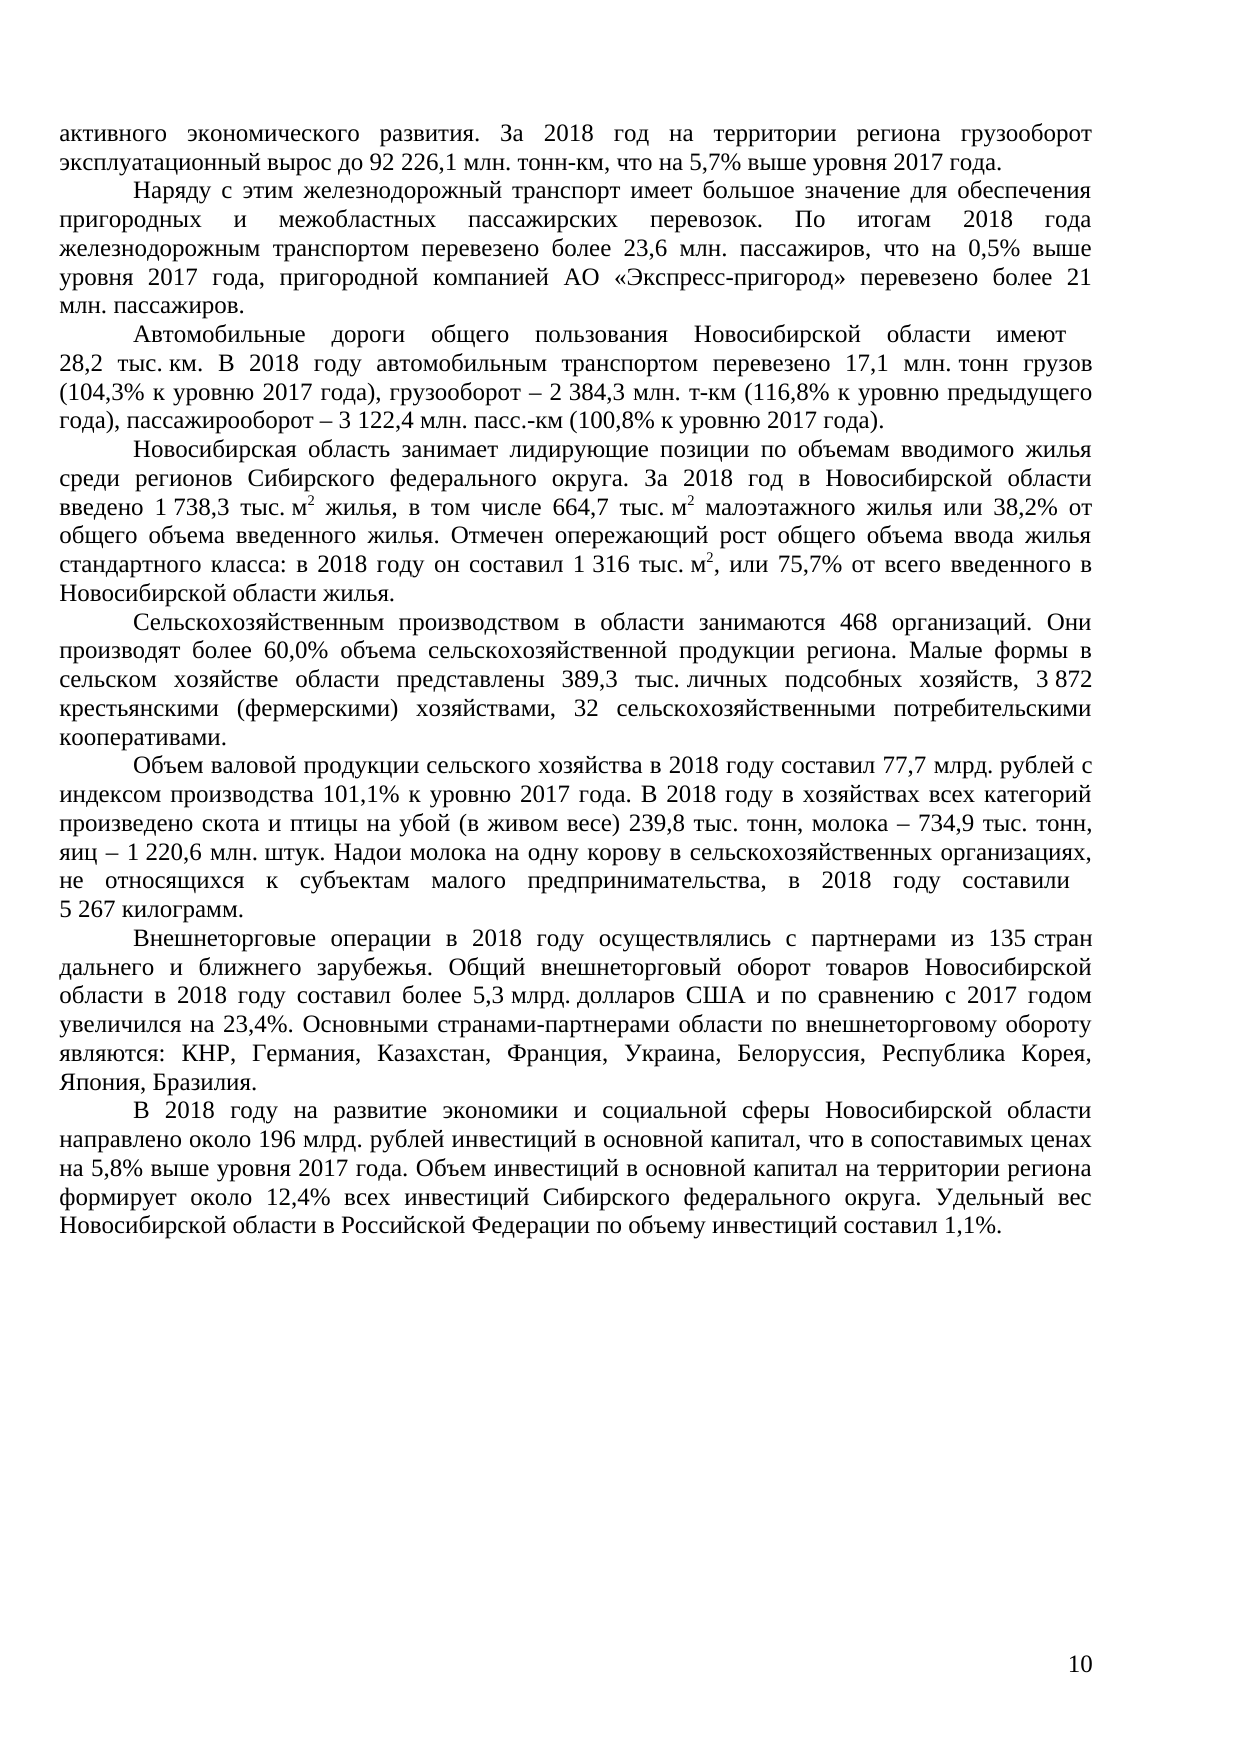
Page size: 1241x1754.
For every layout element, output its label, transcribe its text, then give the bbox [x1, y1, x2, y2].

text Сельскохозяйственным производством в области занимаются 468 организаций. Они производят более 60,0% объема сельскохозяйственной продукции региона. Малые формы в сельском хозяйстве области представлены 389,3 тыс. личных подсобных хозяйств, 3 872 крестьянскими (фермерскими) хозяйствами, 32 сельскохозяйственными потребительскими кооперативами. [59, 607, 1092, 751]
text Внешнеторговые операции в 2018 году осуществлялись с партнерами из 135 стран дальнего и ближнего зарубежья. Общий внешнеторговый оборот товаров Новосибирской области в 2018 году составил более 5,3 млрд. долларов США и по сравнению с 2017 годом увеличился на 23,4%. Основными странами-партнерами области по внешнеторговому обороту являются: КНР, Германия, Казахстан, Франция, Украина, Белоруссия, Республика Корея, Япония, Бразилия. [59, 923, 1092, 1096]
text В 2018 году на развитие экономики и социальной сферы Новосибирской области направлено около 196 млрд. рублей инвестиций в основной капитал, что в сопоставимых ценах на 5,8% выше уровня 2017 года. Объем инвестиций в основной капитал на территории региона формирует около 12,4% всех инвестиций Сибирского федерального округа. Удельный вес Новосибирской области в Российской Федерации по объему инвестиций составил 1,1%. [59, 1096, 1092, 1239]
text Наряду с этим железнодорожный транспорт имеет большое значение для обеспечения пригородных и межобластных пассажирских перевозок. По итогам 2018 года железнодорожным транспортом перевезено более 23,6 млн. пассажиров, что на 0,5% выше уровня 2017 года, пригородной компанией АО «Экспресс-пригород» перевезено более 21 млн. пассажиров. [59, 176, 1092, 319]
text Объем валовой продукции сельского хозяйства в 2018 году составил 77,7 млрд. рублей с индексом производства 101,1% к уровню 2017 года. В 2018 году в хозяйствах всех категорий произведено скота и птицы на убой (в живом весе) 239,8 тыс. тонн, молока – 734,9 тыс. тонн, яиц – 1 220,6 млн. штук. Надои молока на одну корову в сельскохозяйственных организациях, не относящихся к субъектам малого предпринимательства, в 2018 году составили 5 267 килограмм. [59, 751, 1092, 923]
text Автомобильные дороги общего пользования Новосибирской области имеют 28,2 тыс. км. В 2018 году автомобильным транспортом перевезено 17,1 млн. тонн грузов (104,3% к уровню 2017 года), грузооборот – 2 384,3 млн. т-км (116,8% к уровню предыдущего года), пассажирооборот – 3 122,4 млн. пасс.-км (100,8% к уровню 2017 года). [59, 319, 1092, 434]
text Новосибирская область занимает лидирующие позиции по объемам вводимого жилья среди регионов Сибирского федерального округа. За 2018 год в Новосибирской области введено 1 738,3 тыс. м2 жилья, в том числе 664,7 тыс. м2 малоэтажного жилья или 38,2% от общего объема введенного жилья. Отмечен опережающий рост общего объема ввода жилья стандартного класса: в 2018 году он составил 1 316 тыс. м2, или 75,7% от всего введенного в Новосибирской области жилья. [59, 434, 1092, 607]
